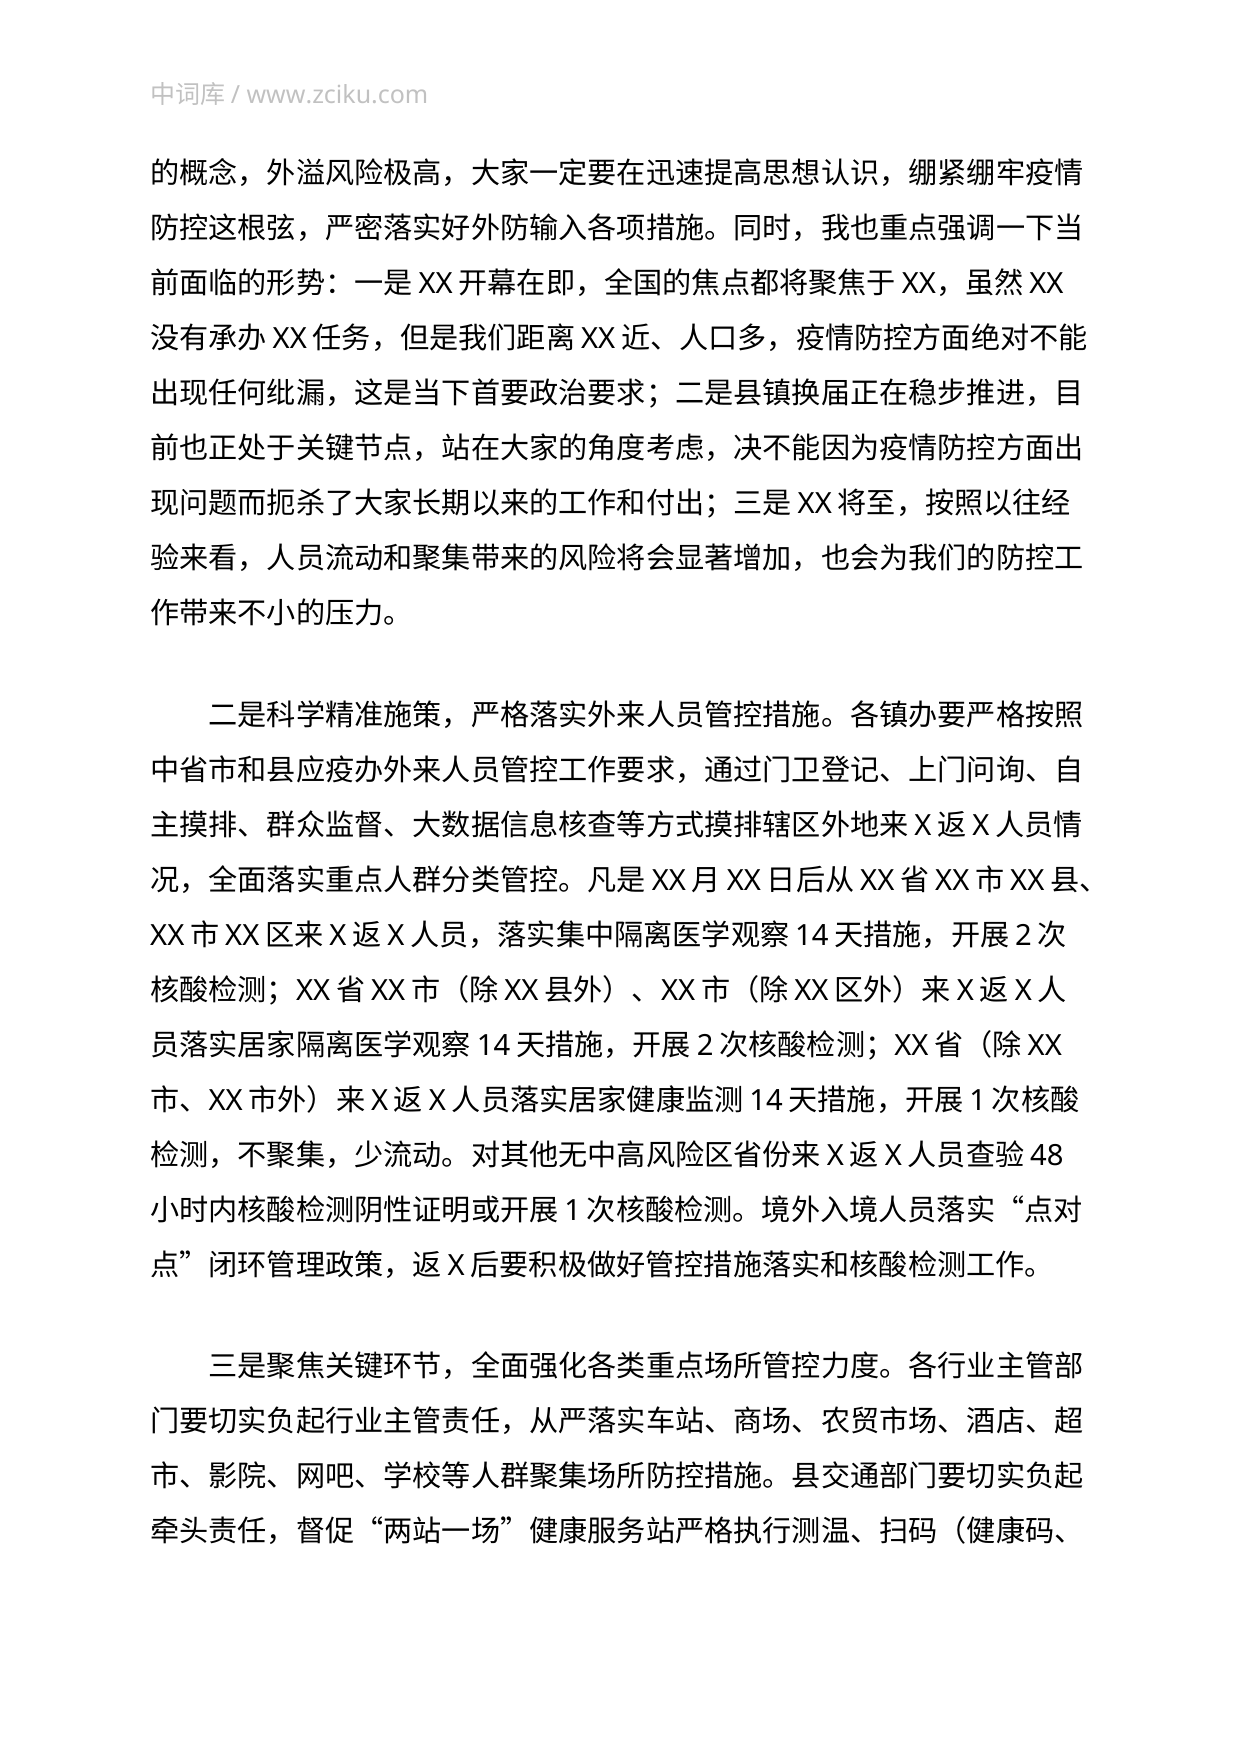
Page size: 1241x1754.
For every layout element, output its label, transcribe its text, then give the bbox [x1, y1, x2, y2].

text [150, 1343, 1090, 1550]
text 二是科学精准施策，严格落实外来人员管控措施。各镇办要严格按照中省市和县应疫办外来人员管控工作要求，通过门卫登记、上门问询、自主摸排、群众监督、大数据信息核查等方式摸排辖区外地来X返X人员情况，全面落实重点人群分类管控。凡是XX月XX日后从XX省XX市XX县、XX市XX区来X返X人员，落实集中隔离医学观察14天措施，开展2次核酸检测；XX省XX市（除XX县外）、XX市（除XX区外）来X返X人员落实居家隔离医学观察14天措施，开展2次核酸检测；XX省（除XX市、XX市外）来X返X人员落实居家健康监测14天措施，开展1次核酸检测，不聚集，少流动。对其他无中高风险区省份来X返X人员查验48小时内核酸检测阴性证明或开展1次核酸检测。境外入境人员落实“点对点”闭环管理政策，返X后要积极做好管控措施落实和核酸检测工作。 [150, 691, 1090, 1283]
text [150, 150, 1090, 632]
